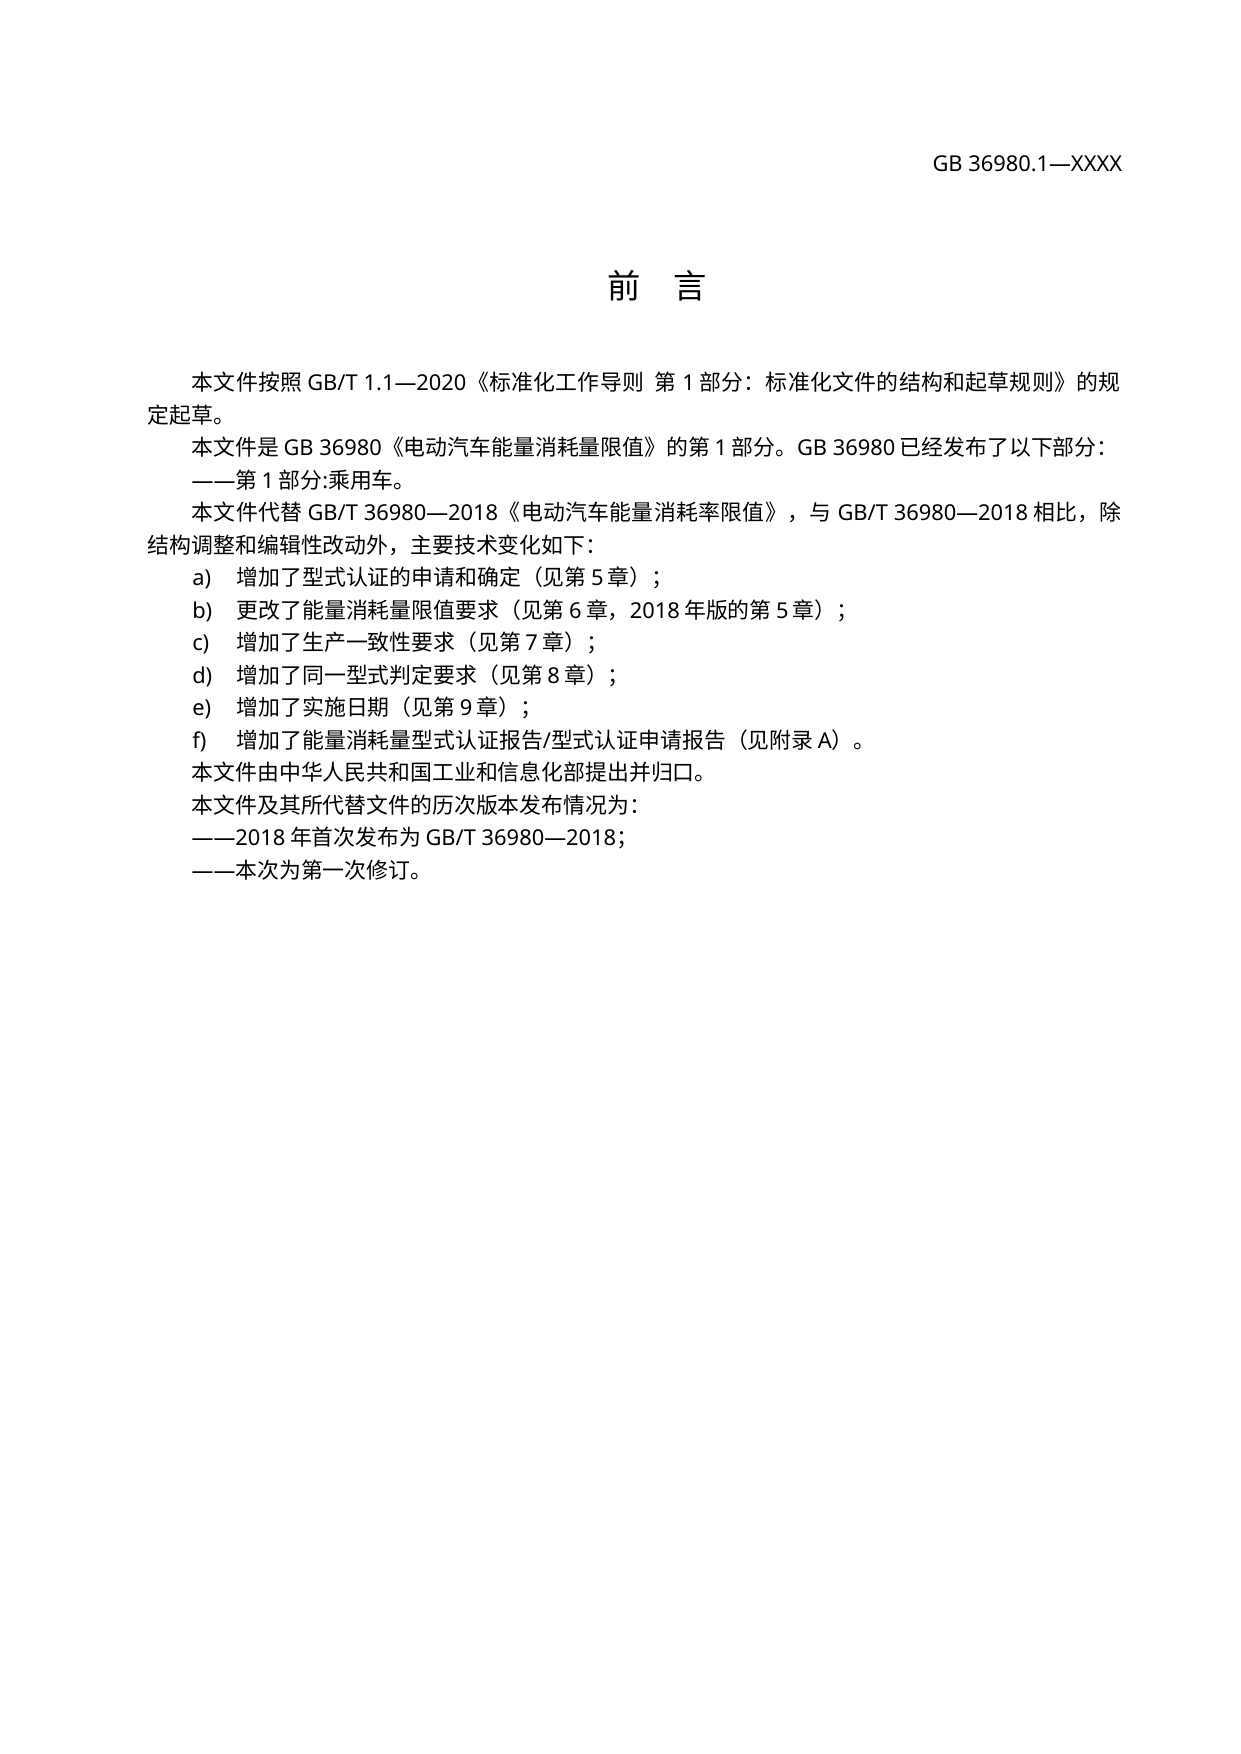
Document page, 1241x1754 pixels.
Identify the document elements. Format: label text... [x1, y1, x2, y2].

text 增加了能量消耗量型式认证报告/型式认证申请报告（见附录A）。 [192, 722, 1122, 755]
text ——2018年首次发布为GB/T 36980—2018； [148, 820, 1122, 852]
text 前言 [148, 251, 1122, 316]
text ——第1部分:乘用车。 [148, 462, 1122, 495]
text 本文件按照GB/T 1.1—2020《标准化工作导则 第1部分：标准化文件的结构和起草规则》的规定起草。 [148, 365, 1122, 430]
text 本文件由中华人民共和国工业和信息化部提出并归口。 [148, 755, 1122, 787]
text 本文件代替GB/T 36980—2018《电动汽车能量消耗率限值》，与GB/T 36980—2018相比，除结构调整和编辑性改动外，主要技术变化如下： [148, 495, 1122, 560]
text 更改了能量消耗量限值要求（见第6章，2018年版的第5章）； [192, 592, 1122, 625]
text 本文件及其所代替文件的历次版本发布情况为： [148, 787, 1122, 820]
text 本文件是GB 36980《电动汽车能量消耗量限值》的第1部分。GB 36980已经发布了以下部分： [148, 430, 1122, 462]
text ——本次为第一次修订。 [148, 852, 1122, 885]
text 增加了同一型式判定要求（见第8章）； [192, 657, 1122, 690]
text 增加了生产一致性要求（见第7章）； [192, 625, 1122, 657]
text 增加了型式认证的申请和确定（见第5章）； [192, 560, 1122, 592]
text 增加了实施日期（见第9章）； [192, 690, 1122, 722]
